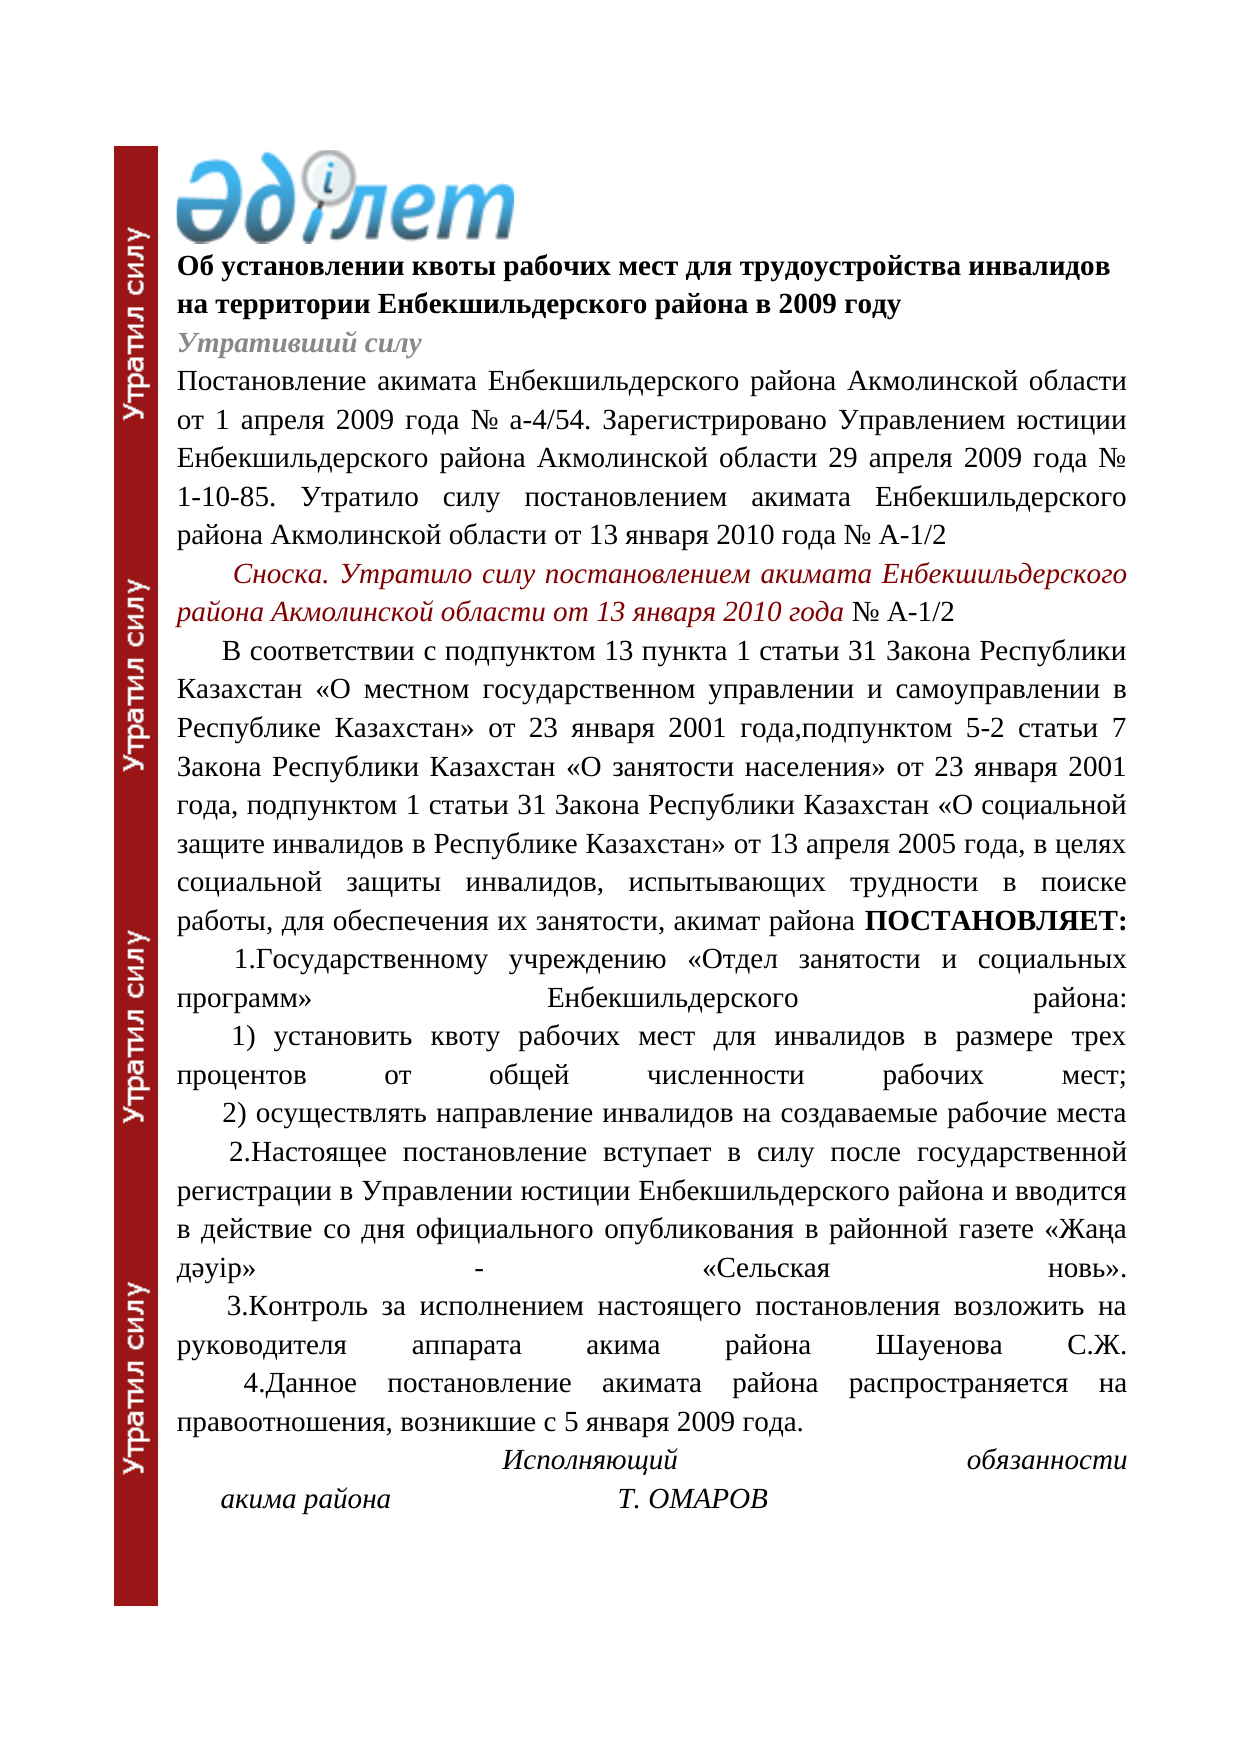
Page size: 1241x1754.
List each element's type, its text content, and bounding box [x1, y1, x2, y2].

picture [114, 551, 158, 556]
text Сноска. Утратило силу постановлением акимата Енбекшильдерского района Акмолинской области от 13 января 2010 года № А-1/2 [112, 556, 1128, 628]
text Утративший силу [112, 325, 1128, 358]
text Постановление акимата Енбекшильдерского района Акмолинской области от 1 апреля 2009 года № а-4/54. Зарегистрировано Управлением юстиции Енбекшильдерского района Акмолинской области 29 апреля 2009 года № 1-10-85. Утратило силу постановлением акимата Енбекшильдерского района Акмолинской области от 13 января 2010 года № А-1/2 [112, 363, 1128, 551]
text Исполняющий обязанности акима района Т. ОМАРОВ [112, 1442, 1128, 1514]
picture [114, 146, 158, 248]
picture [114, 628, 158, 633]
text Об установлении квоты рабочих мест для трудоустройства инвалидов на территории Енбекшильдерского района в 2009 году [112, 248, 1128, 320]
text В соответствии с подпунктом 13 пункта 1 статьи 31 Закона Республики Казахстан «О местном государственном управлении и самоуправлении в Республике Казахстан» от 23 января 2001 года,подпунктом 5-2 статьи 7 Закона Республики Казахстан «О занятости населения» от 23 января 2001 года, подпунктом 1 статьи 31 Закона Республики Казахстан «О социальной защите инвалидов в Республике Казахстан» от 13 апреля 2005 года, в целях социальной защиты инвалидов, испытывающих трудности в поиске работы, для обеспечения их занятости, акимат района ПОСТАНОВЛЯЕТ: 1.Государственному учреждению «Отдел занятости и социальных программ» Енбекшильдерского района: 1) установить квоту рабочих мест для инвалидов в размере трех процентов от общей численности рабочих мест; 2) осуществлять направление инвалидов на создаваемые рабочие места 2.Настоящее постановление вступает в силу после государственной регистрации в Управлении юстиции Енбекшильдерского района и вводится в действие со дня официального опубликования в районной газете «Жаңа дәуір» - «Сельская новь». 3.Контроль за исполнением настоящего постановления возложить на руководителя аппарата акима района Шауенова С.Ж. 4.Данное постановление акимата района распространяется на правоотношения, возникшие с 5 января 2009 года. [112, 633, 1128, 1437]
picture [114, 1437, 158, 1442]
picture [176, 150, 515, 244]
picture [114, 358, 158, 363]
picture [114, 1514, 158, 1606]
picture [114, 320, 158, 325]
